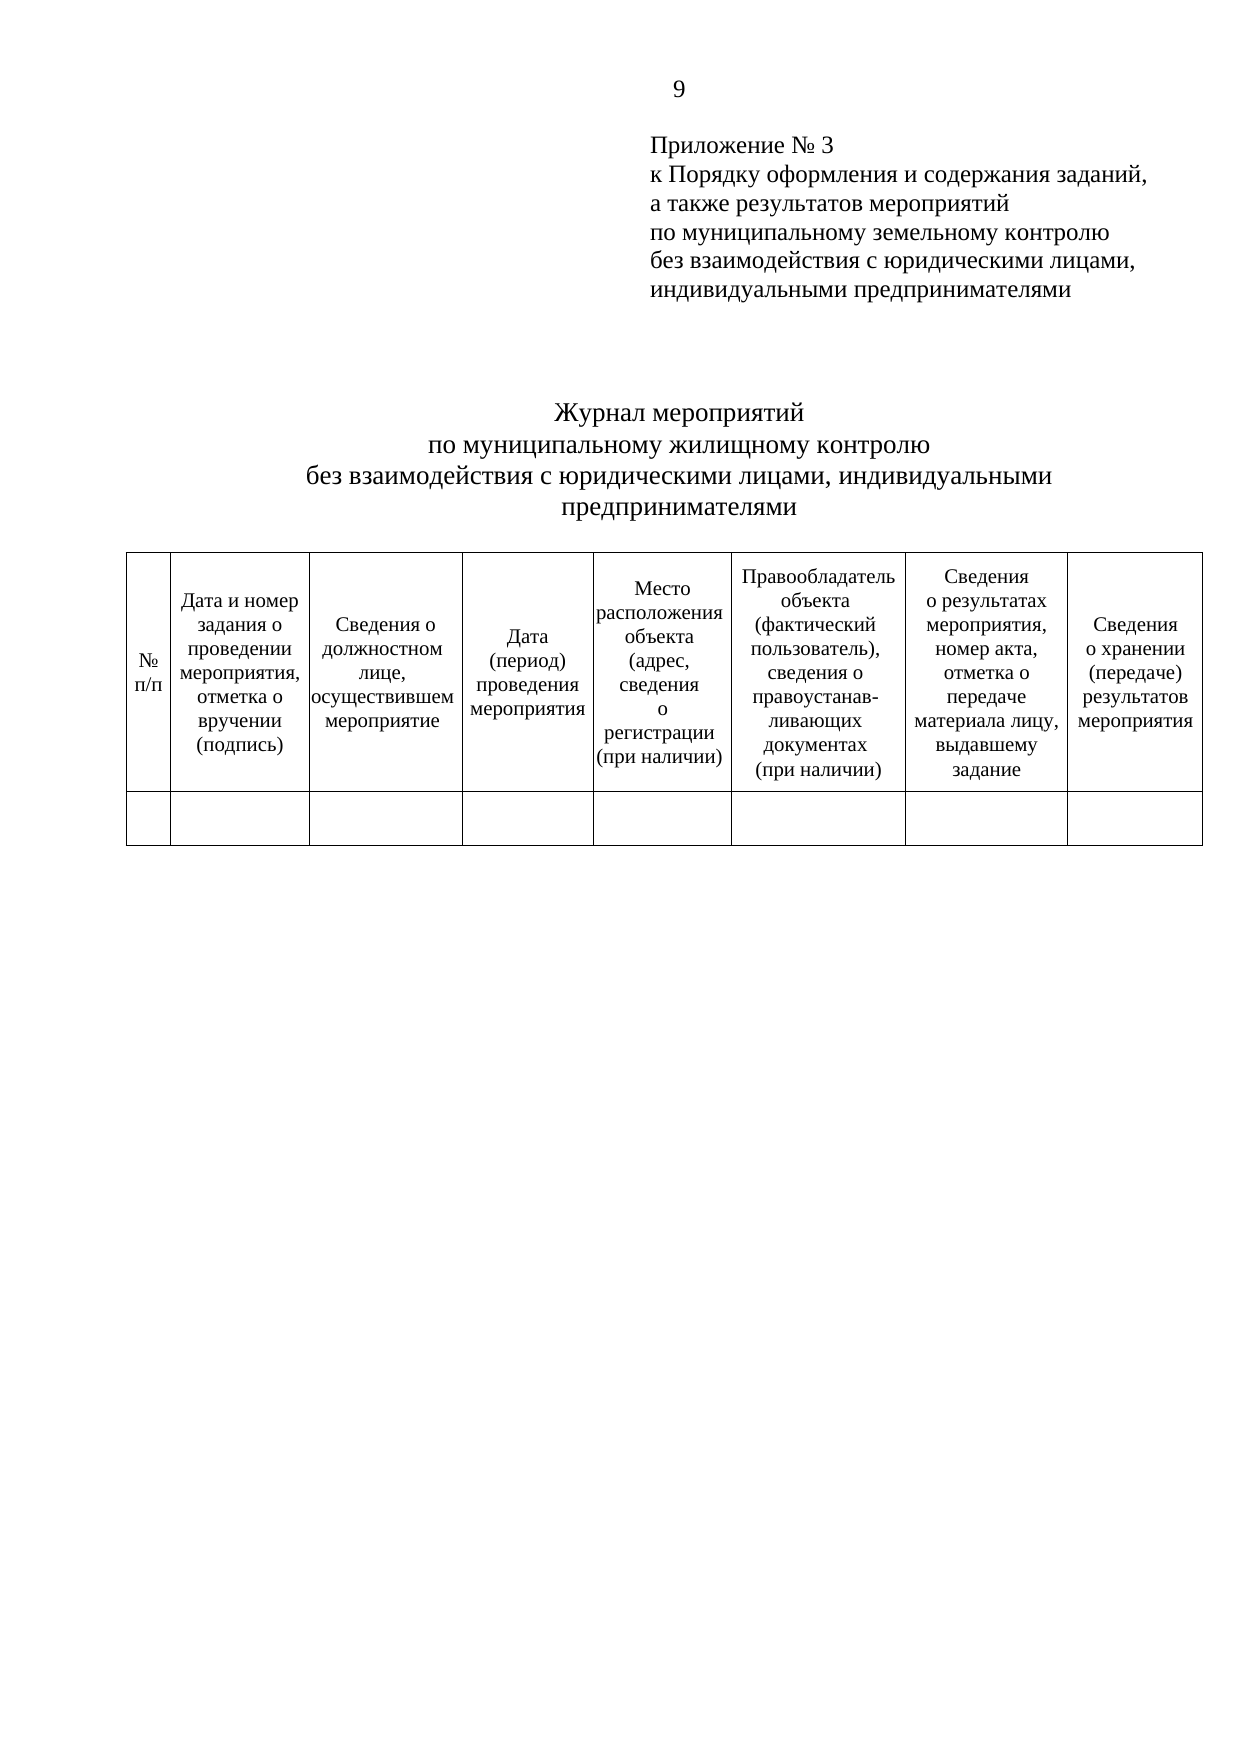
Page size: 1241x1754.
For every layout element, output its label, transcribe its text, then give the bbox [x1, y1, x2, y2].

table_header Дата и номер задания о проведении мероприятия, отметка о вручении (подпись) [171, 553, 309, 791]
text Журнал мероприятий [177, 397, 1181, 428]
text без взаимодействия с юридическими лицами, индивидуальными [177, 459, 1181, 490]
table_header Правообладатель объекта (фактический пользователь), сведения о правоустанав-ливающих документах (при наличии) [732, 553, 905, 791]
table_cell [732, 792, 905, 844]
text по муниципальному жилищному контролю [177, 428, 1181, 459]
table_cell [594, 792, 731, 844]
text Приложение № 3 [650, 131, 1181, 159]
text предпринимателями [177, 490, 1181, 521]
table_header № п/п [127, 553, 170, 791]
table_header Место расположения объекта (адрес, сведения о регистрации (при наличии) [594, 553, 731, 791]
table_cell [310, 792, 462, 844]
table_header Сведения о должностном лице, осуществившем мероприятие [310, 553, 462, 791]
text к Порядку оформления и содержания заданий, а также результатов мероприятий по муниципальному земельному контролю без взаимодействия с юридическими лицами, индивидуальными предпринимателями [650, 159, 1181, 303]
table_header Дата (период) проведения мероприятия [463, 553, 593, 791]
table_header Сведения о результатах мероприятия, номер акта, отметка о передаче материала лицу, выдавшему задание [906, 553, 1067, 791]
table_header Сведения о хранении (передаче) результатов мероприятия [1068, 553, 1202, 791]
table_cell [171, 792, 309, 844]
table_cell [906, 792, 1067, 844]
table_cell [1068, 792, 1202, 844]
table_cell [463, 792, 593, 844]
table_cell [127, 792, 170, 844]
